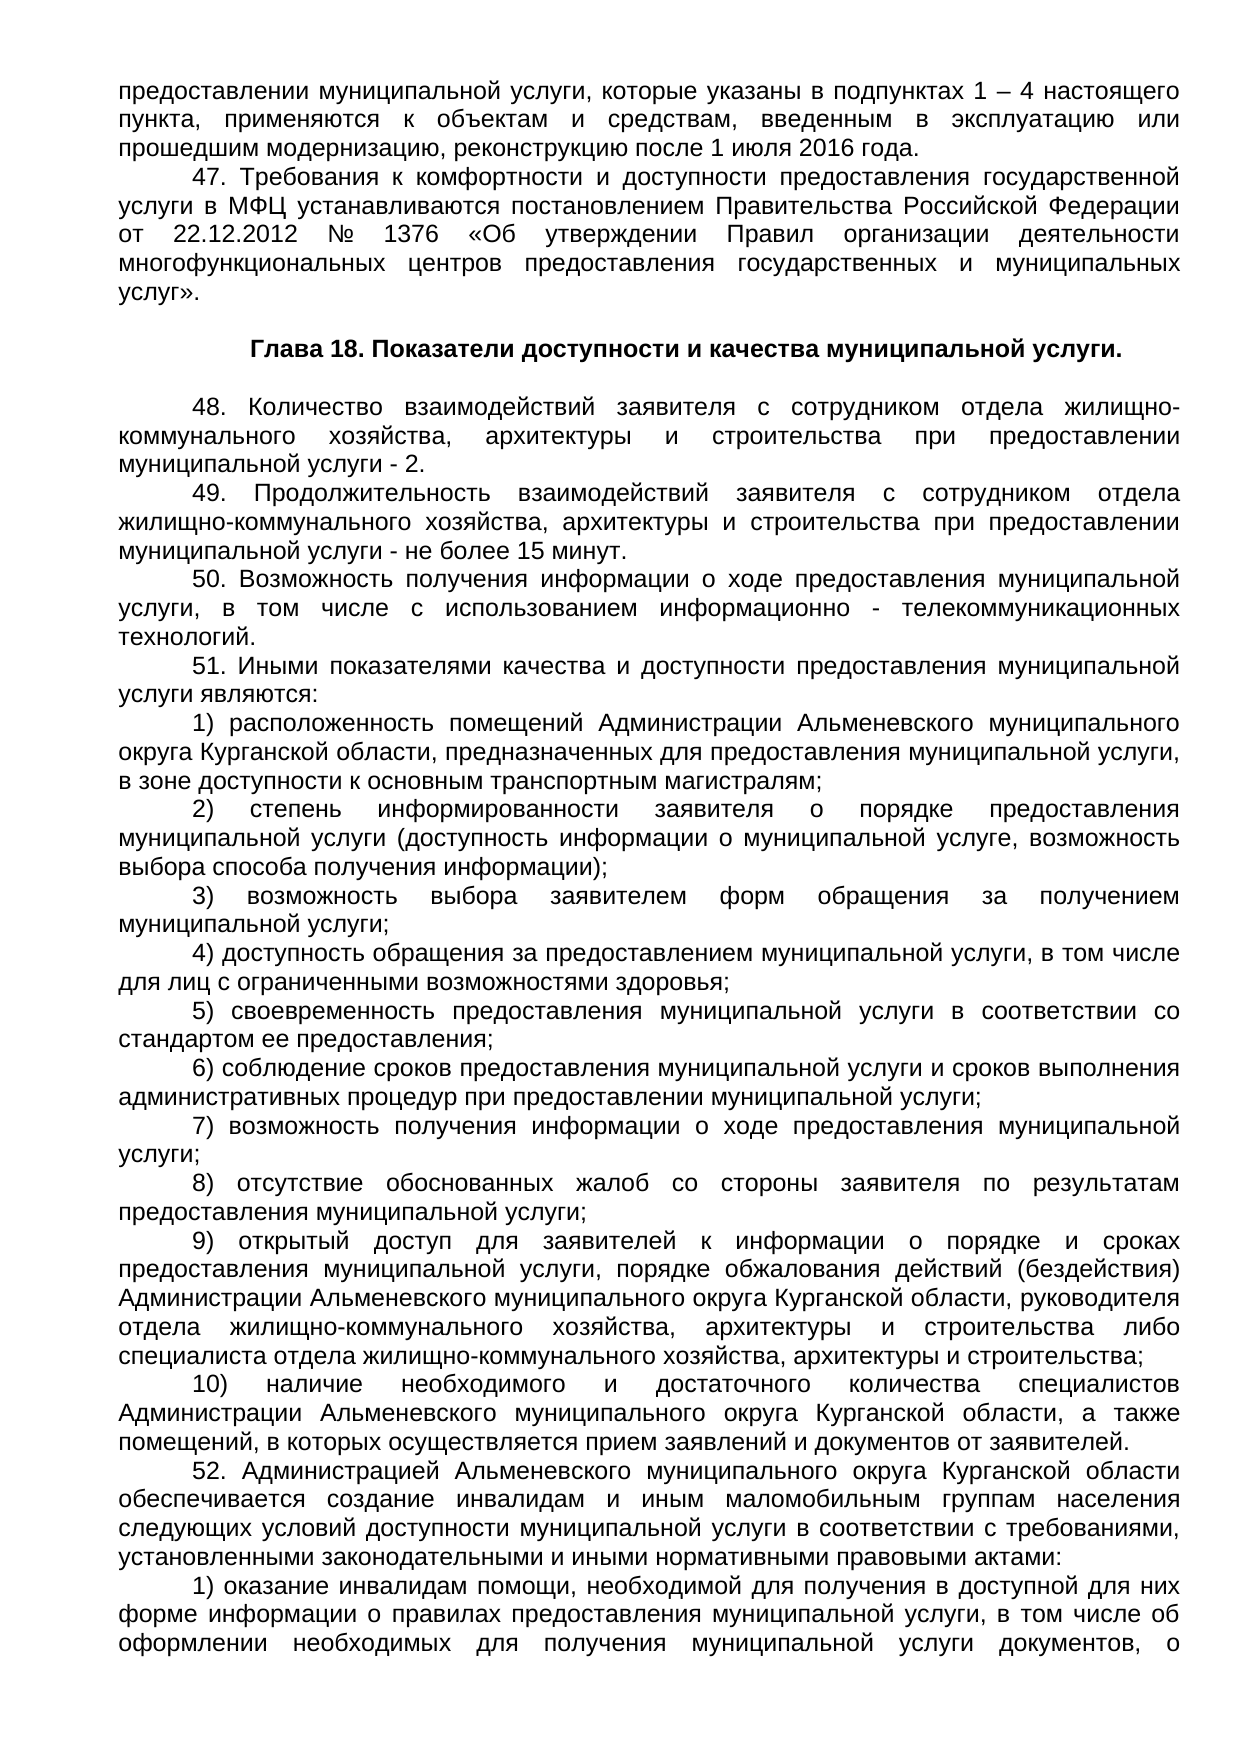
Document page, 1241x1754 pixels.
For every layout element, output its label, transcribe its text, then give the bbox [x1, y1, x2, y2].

text 49. Продолжительность взаимодействий заявителя с сотрудником отдела жилищно-коммунального хозяйства, архитектуры и строительства при предоставлении муниципальной услуги - не более 15 минут. [118, 478, 1181, 564]
text 48. Количество взаимодействий заявителя с сотрудником отдела жилищно-коммунального хозяйства, архитектуры и строительства при предоставлении муниципальной услуги - 2. [118, 392, 1181, 478]
text 51. Иными показателями качества и доступности предоставления муниципальной услуги являются: [118, 651, 1181, 708]
text 5) своевременность предоставления муниципальной услуги в соответствии со стандартом ее предоставления; [118, 996, 1181, 1053]
text 6) соблюдение сроков предоставления муниципальной услуги и сроков выполнения административных процедур при предоставлении муниципальной услуги; [118, 1053, 1181, 1111]
text 8) отсутствие обоснованных жалоб со стороны заявителя по результатам предоставления муниципальной услуги; [118, 1168, 1181, 1226]
text 4) доступность обращения за предоставлением муниципальной услуги, в том числе для лиц с ограниченными возможностями здоровья; [118, 938, 1181, 996]
text 3) возможность выбора заявителем форм обращения за получением муниципальной услуги; [118, 881, 1181, 938]
text 7) возможность получения информации о ходе предоставления муниципальной услуги; [118, 1111, 1181, 1168]
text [118, 1571, 1181, 1657]
text Глава 18. Показатели доступности и качества муниципальной услуги. [118, 334, 1181, 363]
text 2) степень информированности заявителя о порядке предоставления муниципальной услуги (доступность информации о муниципальной услуге, возможность выбора способа получения информации); [118, 794, 1181, 881]
text 52. Администрацией Альменевского муниципального округа Курганской области обеспечивается создание инвалидам и иным маломобильным группам населения следующих условий доступности муниципальной услуги в соответствии с требованиями, установленными законодательными и иными нормативными правовыми актами: [118, 1456, 1181, 1571]
text 47. Требования к комфортности и доступности предоставления государственной услуги в МФЦ устанавливаются постановлением Правительства Российской Федерации от 22.12.2012 № 1376 «Об утверждении Правил организации деятельности многофункциональных центров предоставления государственных и муниципальных услуг». [118, 162, 1181, 306]
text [118, 76, 1181, 162]
text 1) расположенность помещений Администрации Альменевского муниципального округа Курганской области, предназначенных для предоставления муниципальной услуги, в зоне доступности к основным транспортным магистралям; [118, 708, 1181, 794]
text 9) открытый доступ для заявителей к информации о порядке и сроках предоставления муниципальной услуги, порядке обжалования действий (бездействия) Администрации Альменевского муниципального округа Курганской области, руководителя отдела жилищно-коммунального хозяйства, архитектуры и строительства либо специалиста отдела жилищно-коммунального хозяйства, архитектуры и строительства; [118, 1226, 1181, 1369]
text 50. Возможность получения информации о ходе предоставления муниципальной услуги, в том числе с использованием информационно - телекоммуникационных технологий. [118, 564, 1181, 651]
text 10) наличие необходимого и достаточного количества специалистов Администрации Альменевского муниципального округа Курганской области, а также помещений, в которых осуществляется прием заявлений и документов от заявителей. [118, 1369, 1181, 1456]
